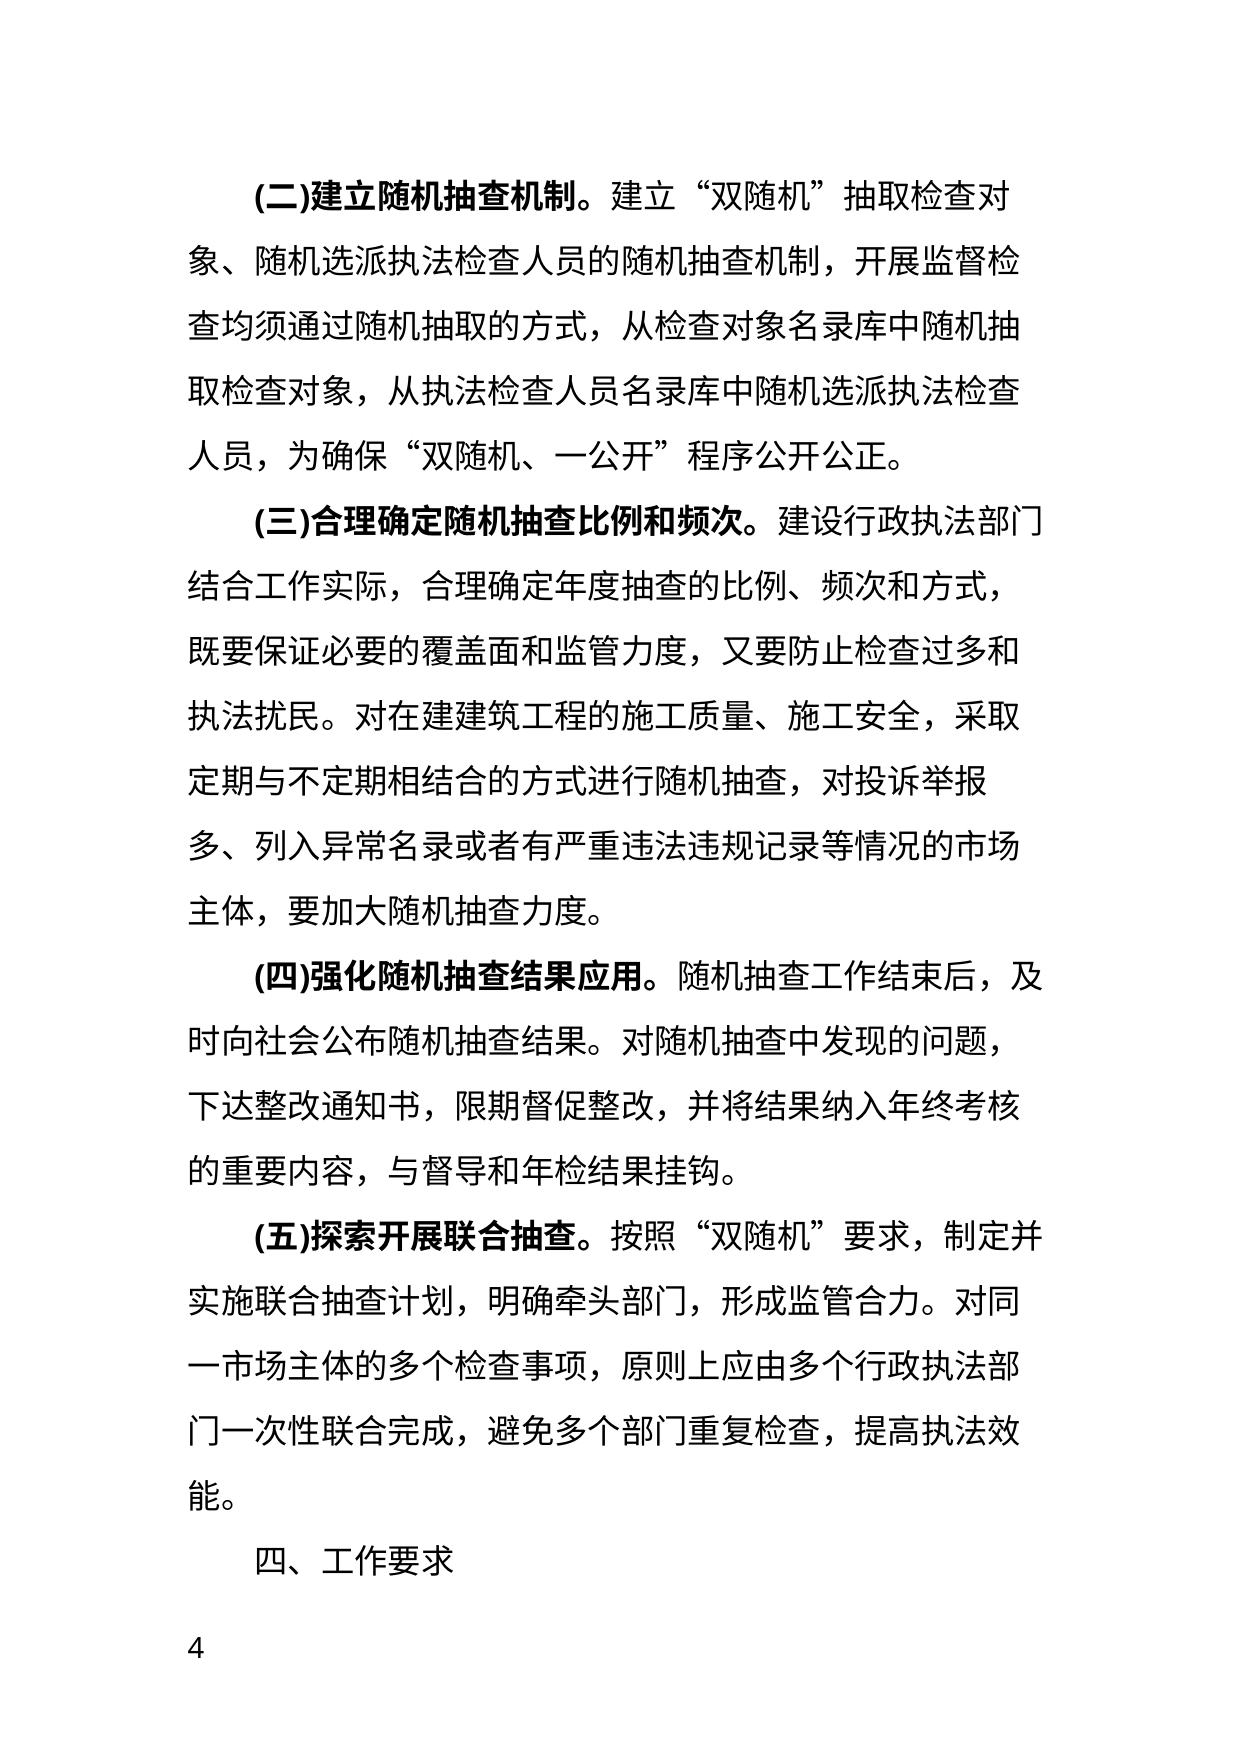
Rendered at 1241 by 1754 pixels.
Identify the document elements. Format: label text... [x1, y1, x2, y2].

text (五)探索开展联合抽查。按照“双随机”要求，制定并实施联合抽查计划，明确牵头部门，形成监管合力。对同一市场主体的多个检查事项，原则上应由多个行政执法部门一次性联合完成，避免多个部门重复检查，提高执法效能。 [187, 1202, 1053, 1527]
text (三)合理确定随机抽查比例和频次。建设行政执法部门结合工作实际，合理确定年度抽查的比例、频次和方式，既要保证必要的覆盖面和监管力度，又要防止检查过多和执法扰民。对在建建筑工程的施工质量、施工安全，采取定期与不定期相结合的方式进行随机抽查，对投诉举报多、列入异常名录或者有严重违法违规记录等情况的市场主体，要加大随机抽查力度。 [187, 487, 1053, 942]
text (二)建立随机抽查机制。建立“双随机”抽取检查对象、随机选派执法检查人员的随机抽查机制，开展监督检查均须通过随机抽取的方式，从检查对象名录库中随机抽取检查对象，从执法检查人员名录库中随机选派执法检查人员，为确保“双随机、一公开”程序公开公正。 [187, 162, 1053, 487]
text (四)强化随机抽查结果应用。随机抽查工作结束后，及时向社会公布随机抽查结果。对随机抽查中发现的问题，下达整改通知书，限期督促整改，并将结果纳入年终考核的重要内容，与督导和年检结果挂钩。 [187, 942, 1053, 1202]
text 四、工作要求 [187, 1527, 1053, 1592]
